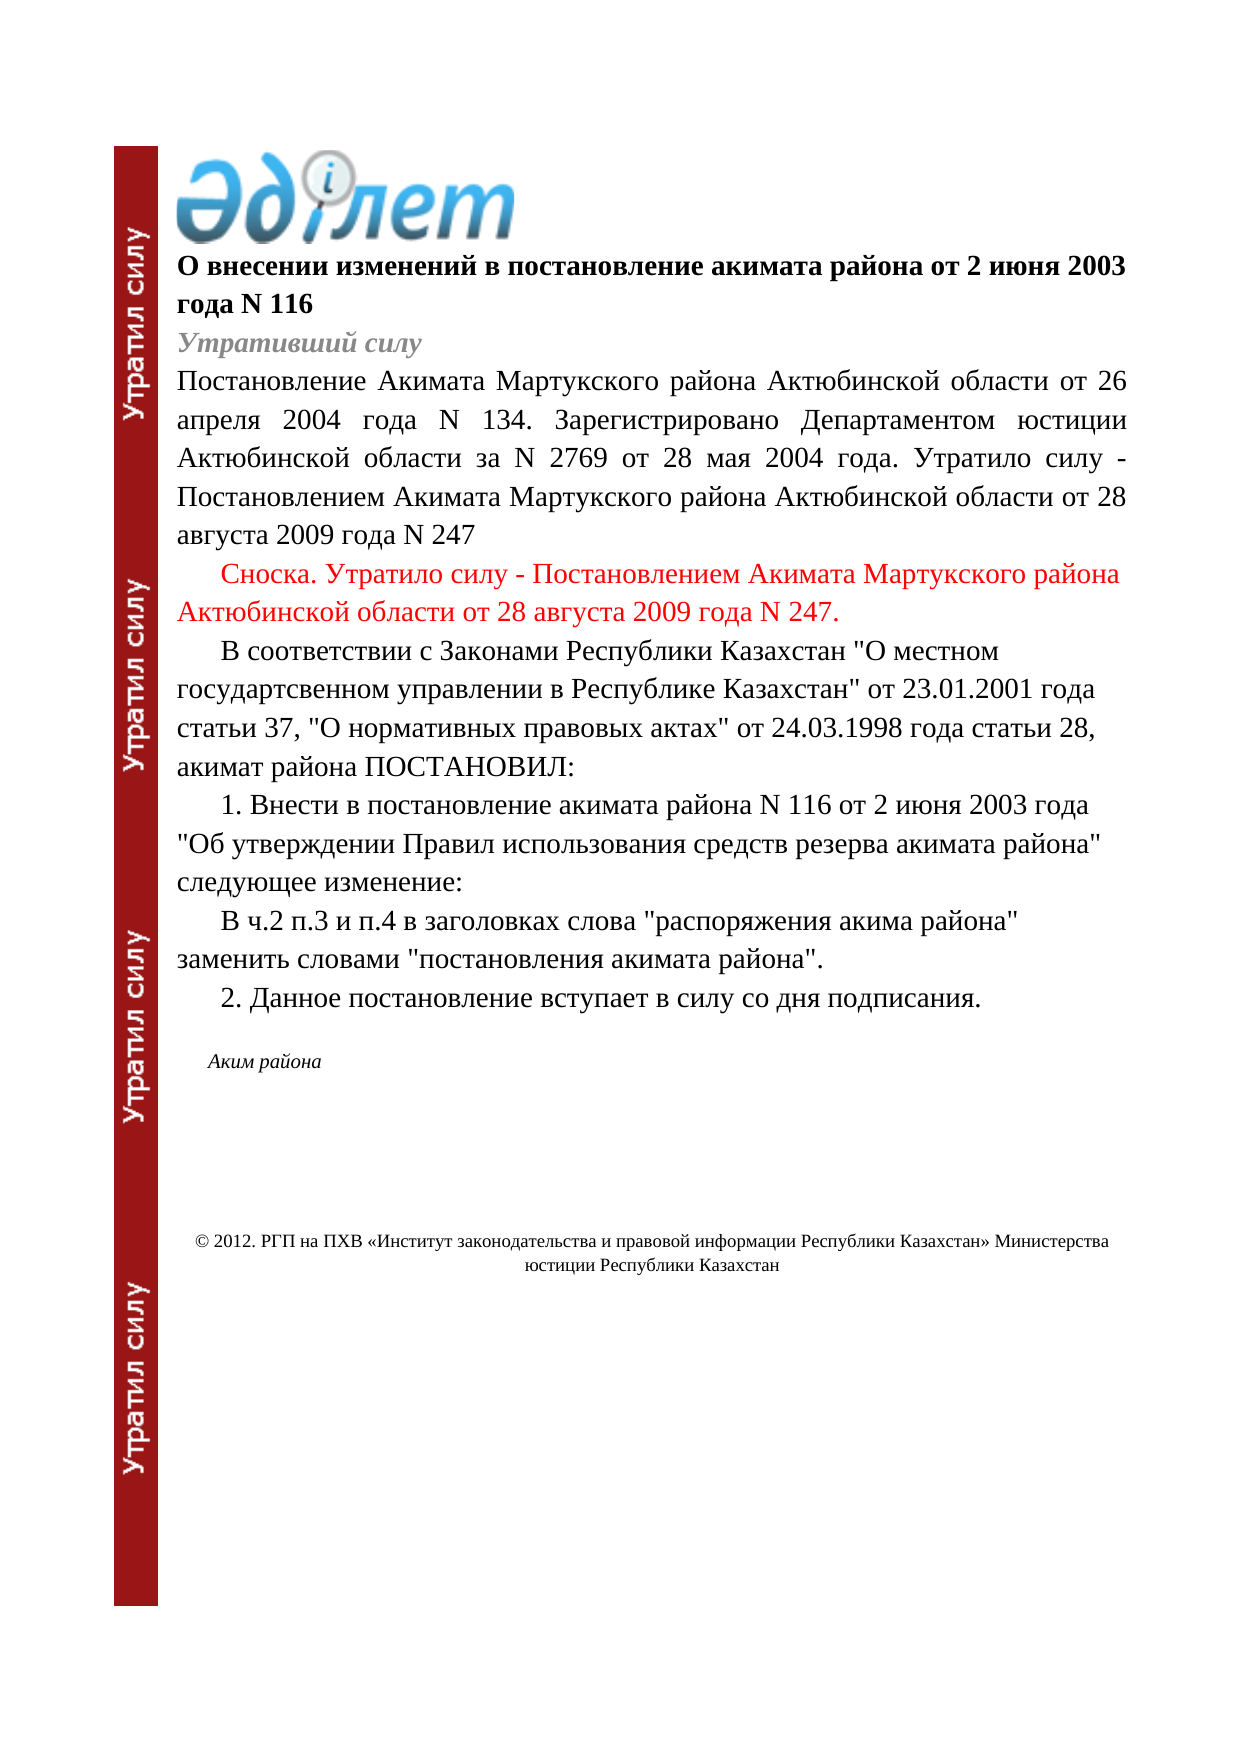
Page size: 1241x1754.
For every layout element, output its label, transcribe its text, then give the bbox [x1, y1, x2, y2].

table_header Аким района [101, 1048, 1240, 1078]
text Сноска. Утратило силу - Постановлением Акимата Мартукского района Актюбинской области от 28 августа 2009 года N 247. В соответствии с Законами Республики Казахстан "О местном государтсвенном управлении в Республике Казахстан" от 23.01.2001 года статьи 37, "О нормативных правовых актах" от 24.03.1998 года статьи 28, акимат района ПОСТАНОВИЛ: 1. Внести в постановление акимата района N 116 от 2 июня 2003 года "Об утверждении Правил использования средств резерва акимата района" следующее изменение: В ч.2 п.3 и п.4 в заголовках слова "распоряжения акима района" заменить словами "постановления акимата района". 2. Данное постановление вступает в силу со дня подписания. [112, 556, 1128, 1044]
text Постановление Акимата Мартукского района Актюбинской области от 26 апреля 2004 года N 134. Зарегистрировано Департаментом юстиции Актюбинской области за N 2769 от 28 мая 2004 года. Утратило силу - Постановлением Акимата Мартукского района Актюбинской области от 28 августа 2009 года N 247 [112, 363, 1128, 551]
text О внесении изменений в постановление акимата района от 2 июня 2003 года N 116 [112, 248, 1128, 320]
picture [114, 1078, 158, 1229]
picture [114, 551, 158, 556]
picture [114, 146, 158, 248]
text © 2012. РГП на ПХВ «Институт законодательства и правовой информации Республики Казахстан» Министерства юстиции Республики Казахстан [112, 1229, 1128, 1276]
picture [176, 150, 515, 244]
picture [114, 358, 158, 363]
picture [114, 1276, 158, 1606]
text Утративший силу [112, 325, 1128, 358]
picture [114, 1044, 158, 1048]
picture [114, 320, 158, 325]
